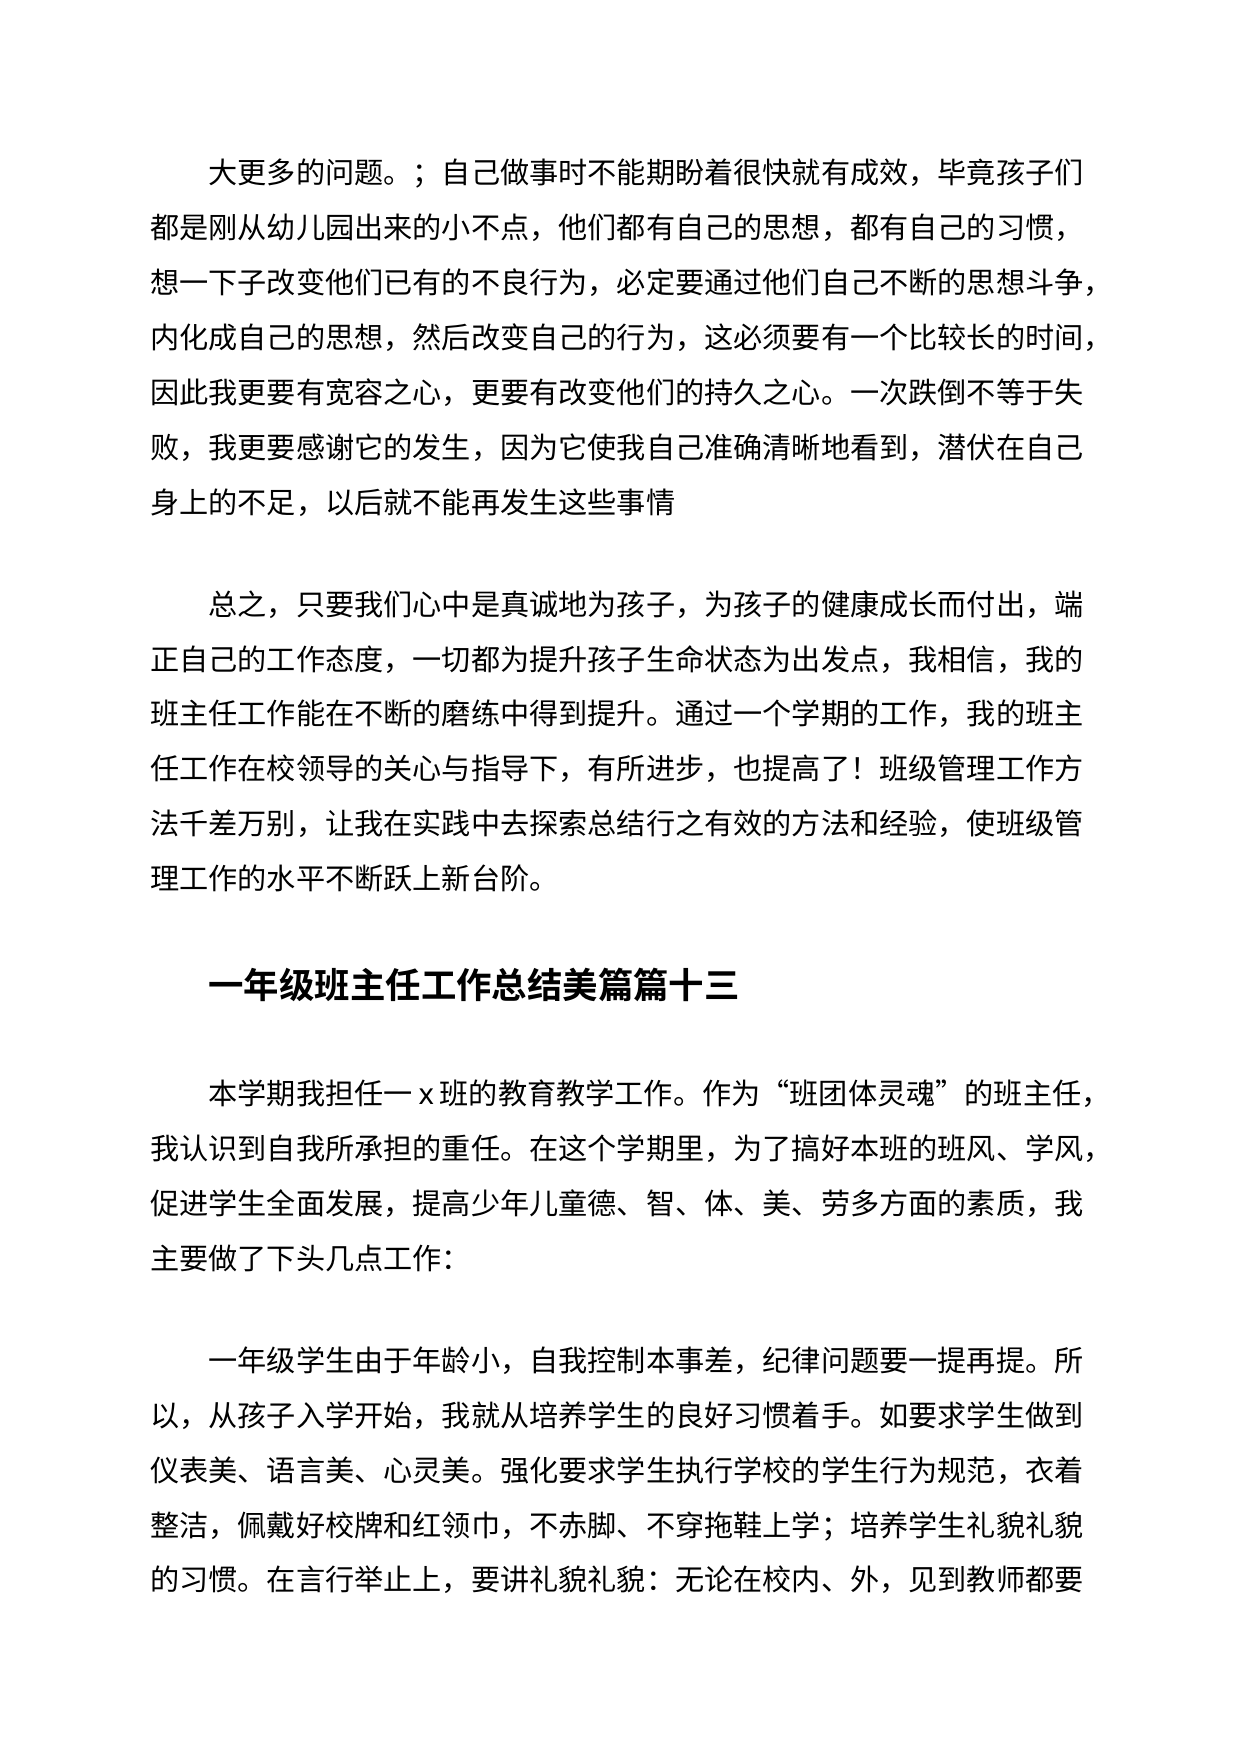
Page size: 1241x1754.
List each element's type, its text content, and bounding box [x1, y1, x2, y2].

text 大更多的问题。；自己做事时不能期盼着很快就有成效，毕竟孩子们都是刚从幼儿园出来的小不点，他们都有自己的思想，都有自己的习惯，想一下子改变他们已有的不良行为，必定要通过他们自己不断的思想斗争，内化成自己的思想，然后改变自己的行为，这必须要有一个比较长的时间，因此我更要有宽容之心，更要有改变他们的持久之心。一次跌倒不等于失败，我更要感谢它的发生，因为它使我自己准确清晰地看到，潜伏在自己身上的不足，以后就不能再发生这些事情 [150, 150, 1090, 522]
text 总之，只要我们心中是真诚地为孩子，为孩子的健康成长而付出，端正自己的工作态度，一切都为提升孩子生命状态为出发点，我相信，我的班主任工作能在不断的磨练中得到提升。通过一个学期的工作，我的班主任工作在校领导的关心与指导下，有所进步，也提高了！班级管理工作方法千差万别，让我在实践中去探索总结行之有效的方法和经验，使班级管理工作的水平不断跃上新台阶。 [150, 581, 1090, 898]
text 本学期我担任一x班的教育教学工作。作为“班团体灵魂”的班主任，我认识到自我所承担的重任。在这个学期里，为了搞好本班的班风、学风，促进学生全面发展，提高少年儿童德、智、体、美、劳多方面的素质，我主要做了下头几点工作： [150, 1071, 1090, 1278]
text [150, 1337, 1090, 1599]
text 一年级班主任工作总结美篇篇十三 [150, 957, 1090, 1009]
